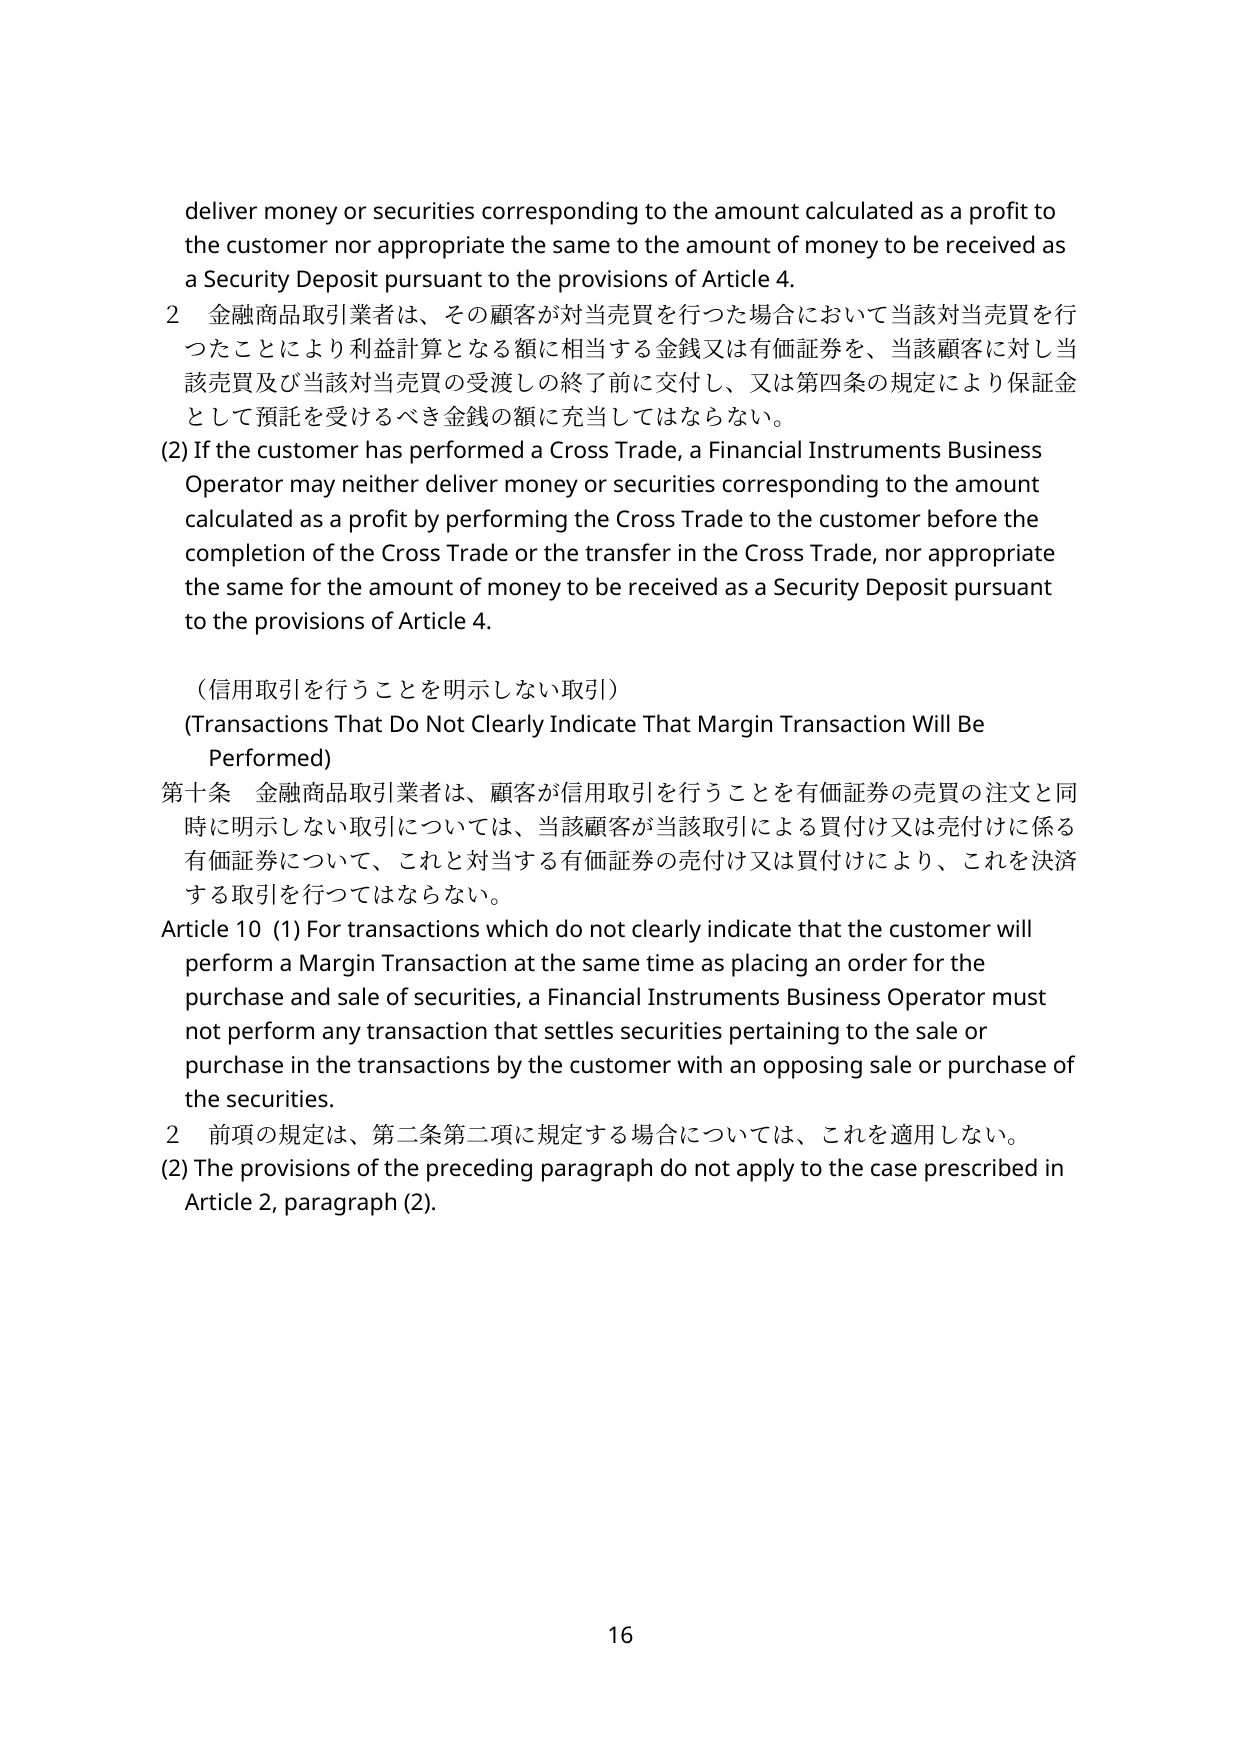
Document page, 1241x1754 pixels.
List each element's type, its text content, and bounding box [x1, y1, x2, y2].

text ２ 金融商品取引業者は、その顧客が対当売買を行つた場合において当該対当売買を行つたことにより利益計算となる額に相当する金銭又は有価証券を、当該顧客に対し当該売買及び当該対当売買の受渡しの終了前に交付し、又は第四条の規定により保証金として預託を受けるべき金銭の額に充当してはならない。 [161, 296, 1079, 433]
text (2) If the customer has performed a Cross Trade, a Financial Instruments Business Operator may neither deliver money or securities corresponding to the amount calculated as a profit by performing the Cross Trade to the customer before the completion of the Cross Trade or the transfer in the Cross Trade, nor appropriate the same for the amount of money to be received as a Security Deposit pursuant to the provisions of Article 4. [161, 433, 1079, 638]
text (2) The provisions of the preceding paragraph do not apply to the case prescribed in Article 2, paragraph (2). [161, 1150, 1079, 1219]
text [161, 194, 1079, 296]
text 第十条 金融商品取引業者は、顧客が信用取引を行うことを有価証券の売買の注文と同時に明示しない取引については、当該顧客が当該取引による買付け又は売付けに係る有価証券について、これと対当する有価証券の売付け又は買付けにより、これを決済する取引を行つてはならない。 [161, 774, 1079, 911]
text Article 10 (1) For transactions which do not clearly indicate that the customer will perform a Margin Transaction at the same time as placing an order for the purchase and sale of securities, a Financial Instruments Business Operator must not perform any transaction that settles securities pertaining to the sale or purchase in the transactions by the customer with an opposing sale or purchase of the securities. [161, 911, 1079, 1116]
text ２ 前項の規定は、第二条第二項に規定する場合については、これを適用しない。 [161, 1116, 1079, 1150]
text (Transactions That Do Not Clearly Indicate That Margin Transaction Will Be Performed) [184, 706, 1079, 774]
text （信用取引を行うことを明示しない取引） [184, 672, 1079, 706]
